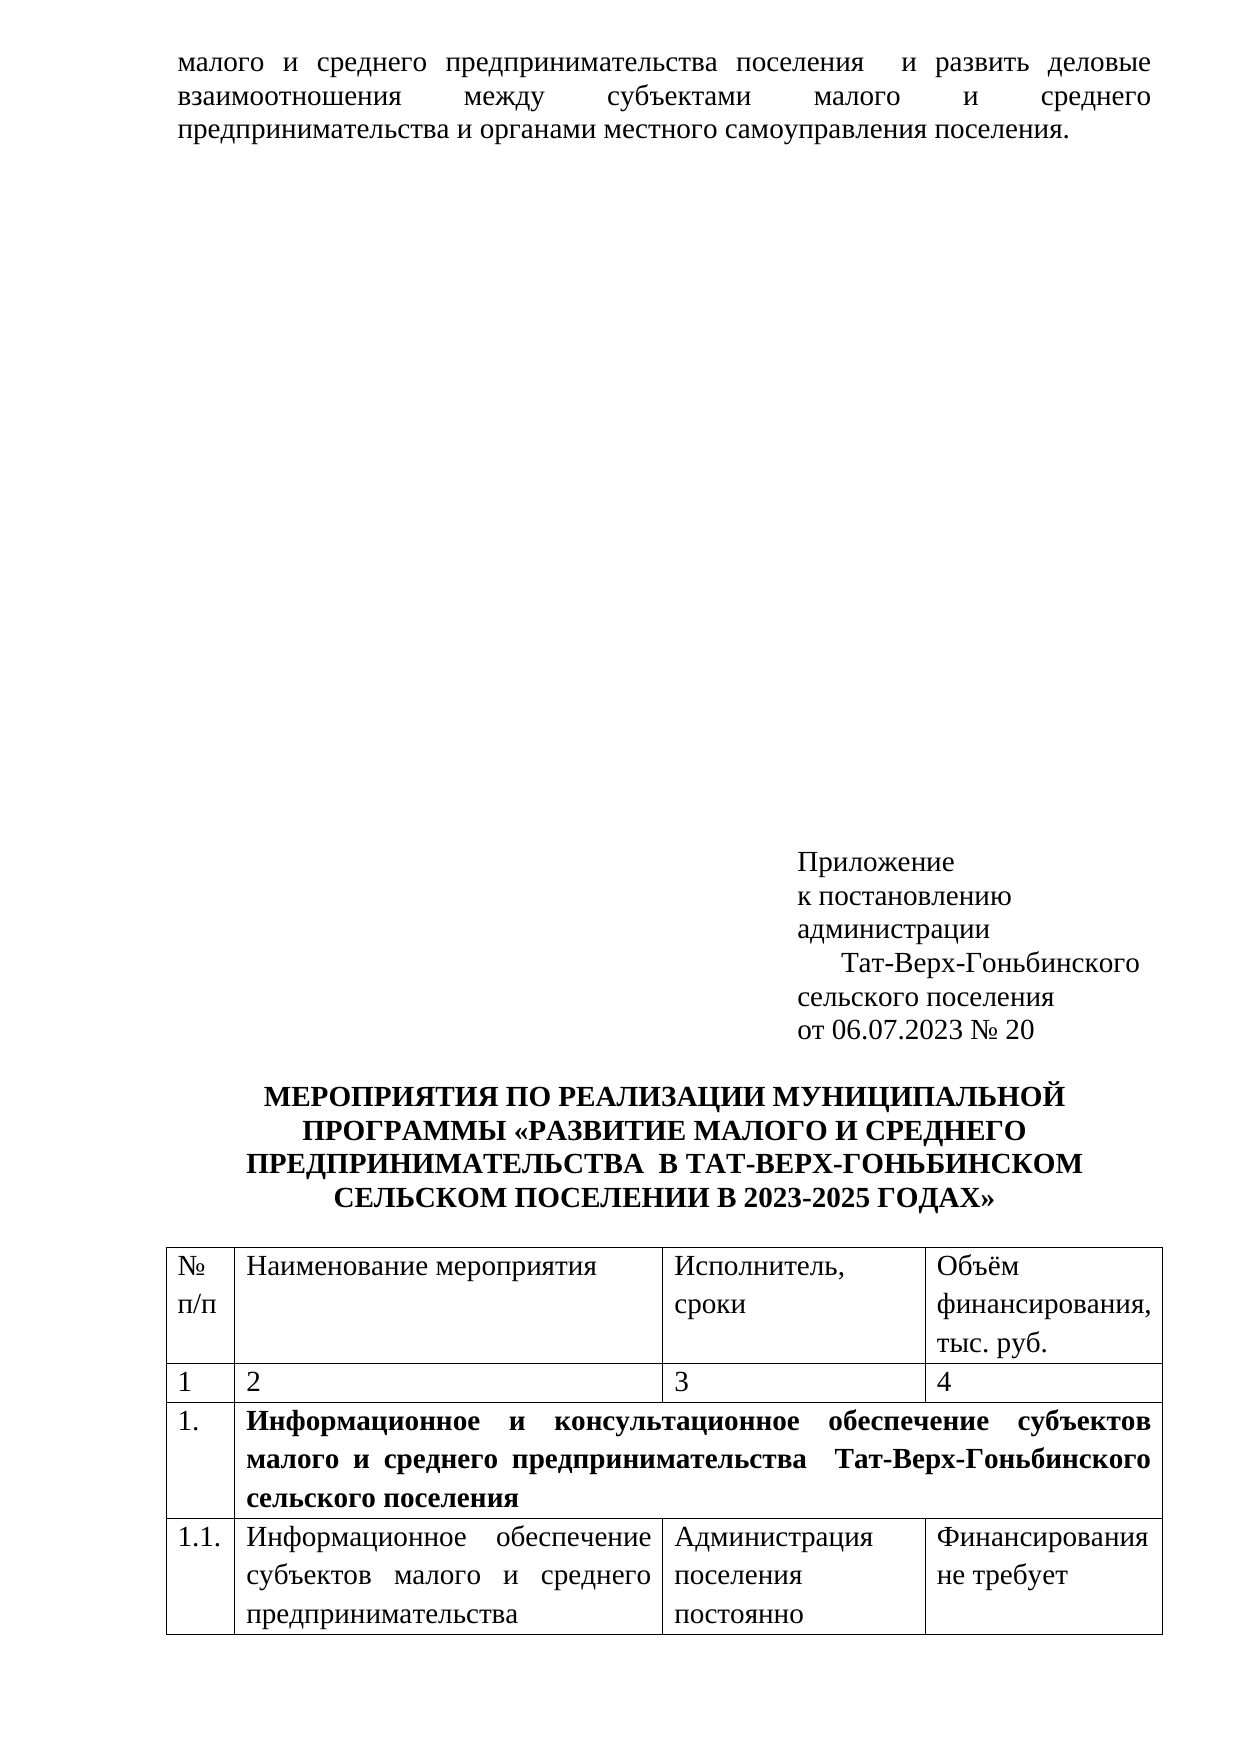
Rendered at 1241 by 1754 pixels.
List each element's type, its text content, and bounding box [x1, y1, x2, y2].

text МЕРОПРИЯТИЯ ПО РЕАЛИЗАЦИИ МУНИЦИПАЛЬНОЙ ПРОГРАММЫ «РАЗВИТИЕ МАЛОГО И СРЕДНЕГО ПРЕДПРИНИМАТЕЛЬСТВА В ТАТ-ВЕРХ-ГОНЬБИНСКОМ СЕЛЬСКОМ ПОСЕЛЕНИИ В 2023-2025 ГОДАХ» [177, 1079, 1152, 1213]
table_cell 4 [926, 1364, 1162, 1402]
table_cell 1 [167, 1364, 234, 1402]
text Приложение [177, 844, 1152, 878]
table_cell Информационное и консультационное обеспечение субъектов малого и среднего предпринимательства Тат-Верх-Гоньбинского сельского поселения [235, 1403, 1162, 1518]
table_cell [235, 1519, 662, 1634]
text от 06.07.2023 № 20 [177, 1012, 1152, 1046]
table_cell 1. [167, 1403, 234, 1518]
table_cell 1.1. [167, 1519, 234, 1634]
text к постановлению [177, 878, 1152, 912]
text администрации [177, 912, 1152, 945]
table_cell 3 [663, 1364, 925, 1402]
text сельского поселения [177, 979, 1152, 1012]
table_header Исполнитель, сроки [663, 1248, 925, 1363]
table_header Наименование мероприятия [235, 1248, 662, 1363]
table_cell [926, 1519, 1162, 1634]
text Тат-Верх-Гоньбинского [177, 945, 1152, 979]
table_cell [663, 1519, 925, 1634]
table_header № п/п [167, 1248, 234, 1363]
table_header Объём финансирования, тыс. руб. [926, 1248, 1162, 1363]
table_cell 2 [235, 1364, 662, 1402]
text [177, 44, 1152, 145]
